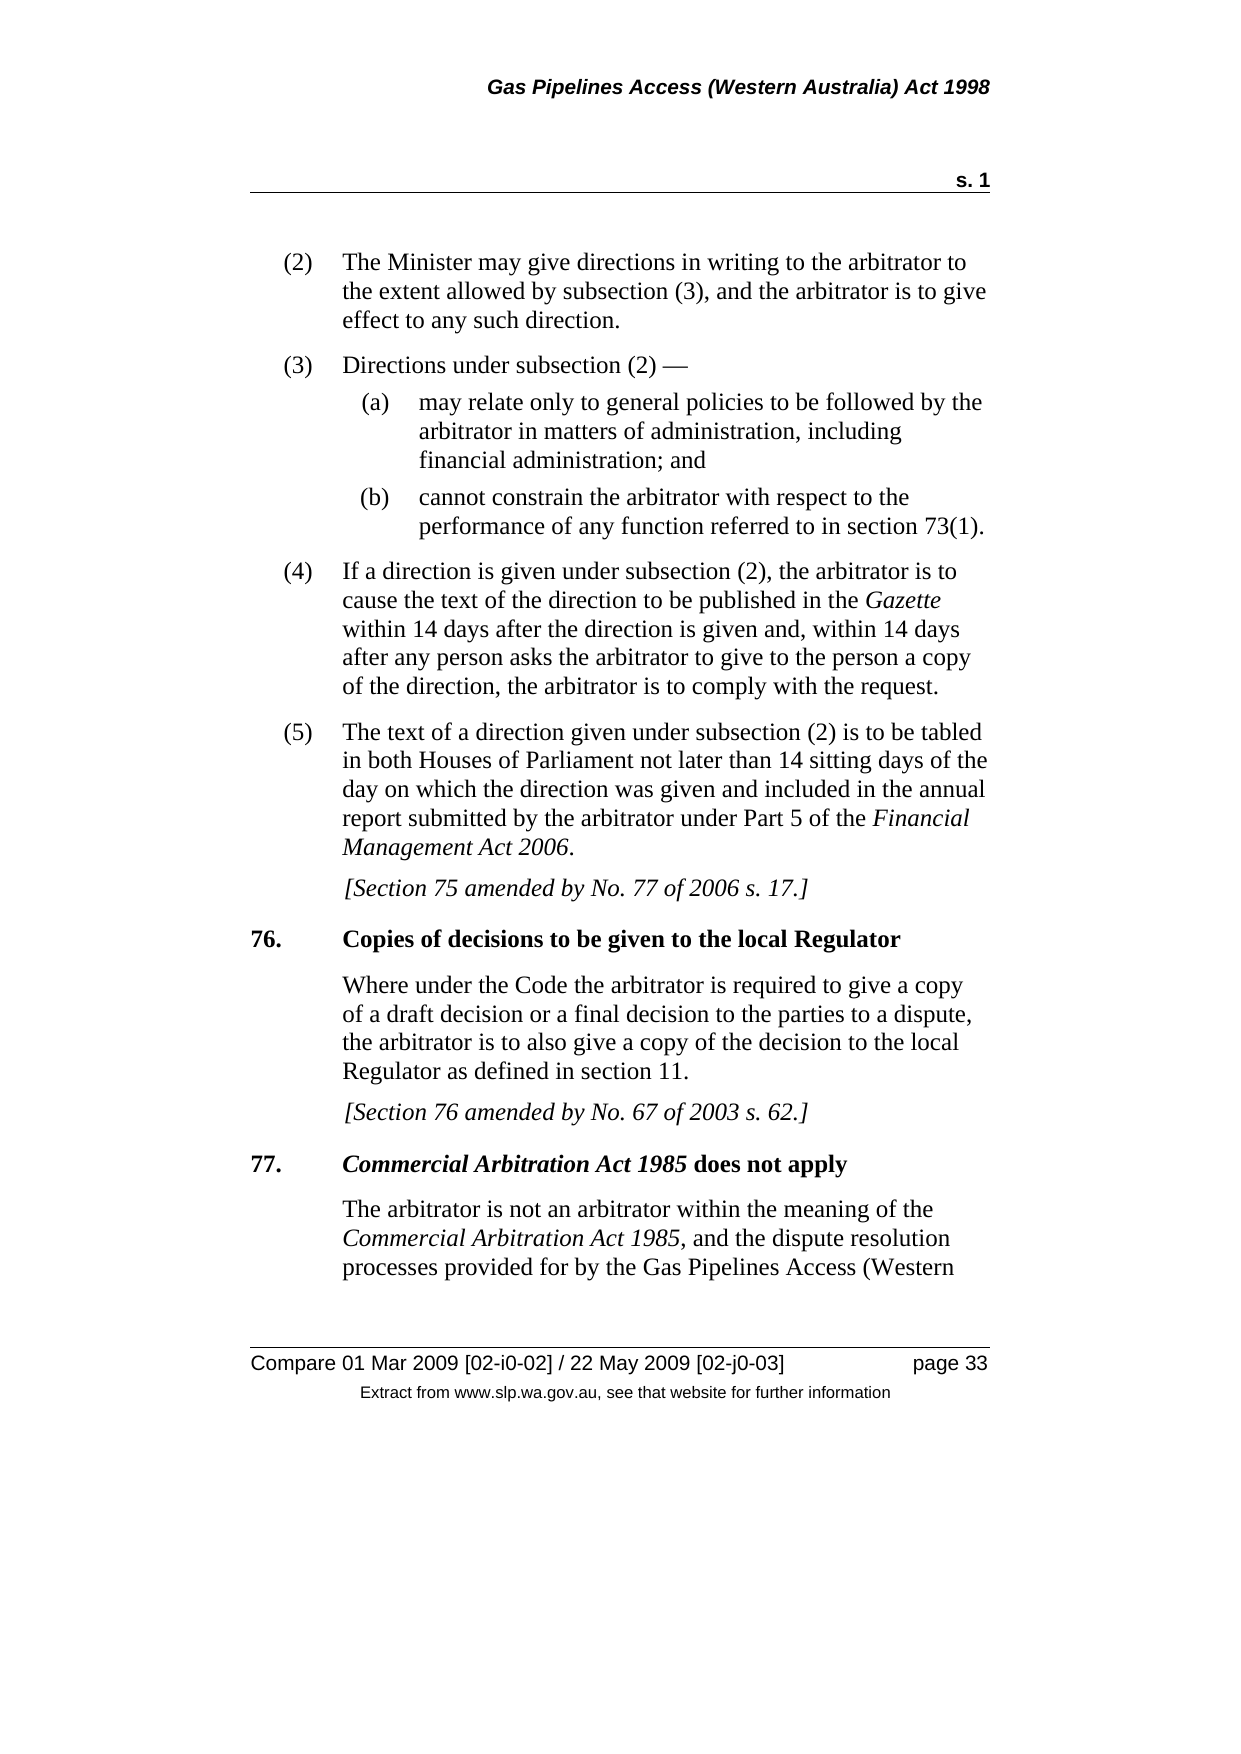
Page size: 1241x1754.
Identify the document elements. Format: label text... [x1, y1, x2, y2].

subtitle 77. Commercial Arbitration Act 1985 does not apply [250, 1149, 990, 1178]
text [250, 1194, 990, 1281]
text (2) The Minister may give directions in writing to the arbitrator to the extent allowed by subsection (3), and the arbitrator is to give effect to any such direction. [250, 247, 990, 334]
text (b) cannot constrain the arbitrator with respect to the performance of any function referred to in section 73(1). [250, 482, 990, 539]
text (a) may relate only to general policies to be followed by the arbitrator in matters of administration, including financial administration; and [250, 387, 990, 474]
text (5) The text of a direction given under subsection (2) is to be tabled in both Houses of Parliament not later than 14 sitting days of the day on which the direction was given and included in the annual report submitted by the arbitrator under Part 5 of the Financial Management Act 2006. [250, 717, 990, 860]
text Where under the Code the arbitrator is required to give a copy of a draft decision or a final decision to the parties to a dispute, the arbitrator is to also give a copy of the decision to the local Regulator as defined in section 11. [250, 970, 990, 1085]
subtitle 76. Copies of decisions to be given to the local Regulator [250, 924, 990, 953]
text [Section 76 amended by No. 67 of 2003 s. 62.] [250, 1097, 990, 1126]
text (3) Directions under subsection (2) — [250, 350, 990, 379]
text (4) If a direction is given under subsection (2), the arbitrator is to cause the text of the direction to be published in the Gazette within 14 days after the direction is given and, within 14 days after any person asks the arbitrator to give to the person a copy of the direction, the arbitrator is to comply with the request. [250, 556, 990, 700]
text [Section 75 amended by No. 77 of 2006 s. 17.] [250, 873, 990, 902]
